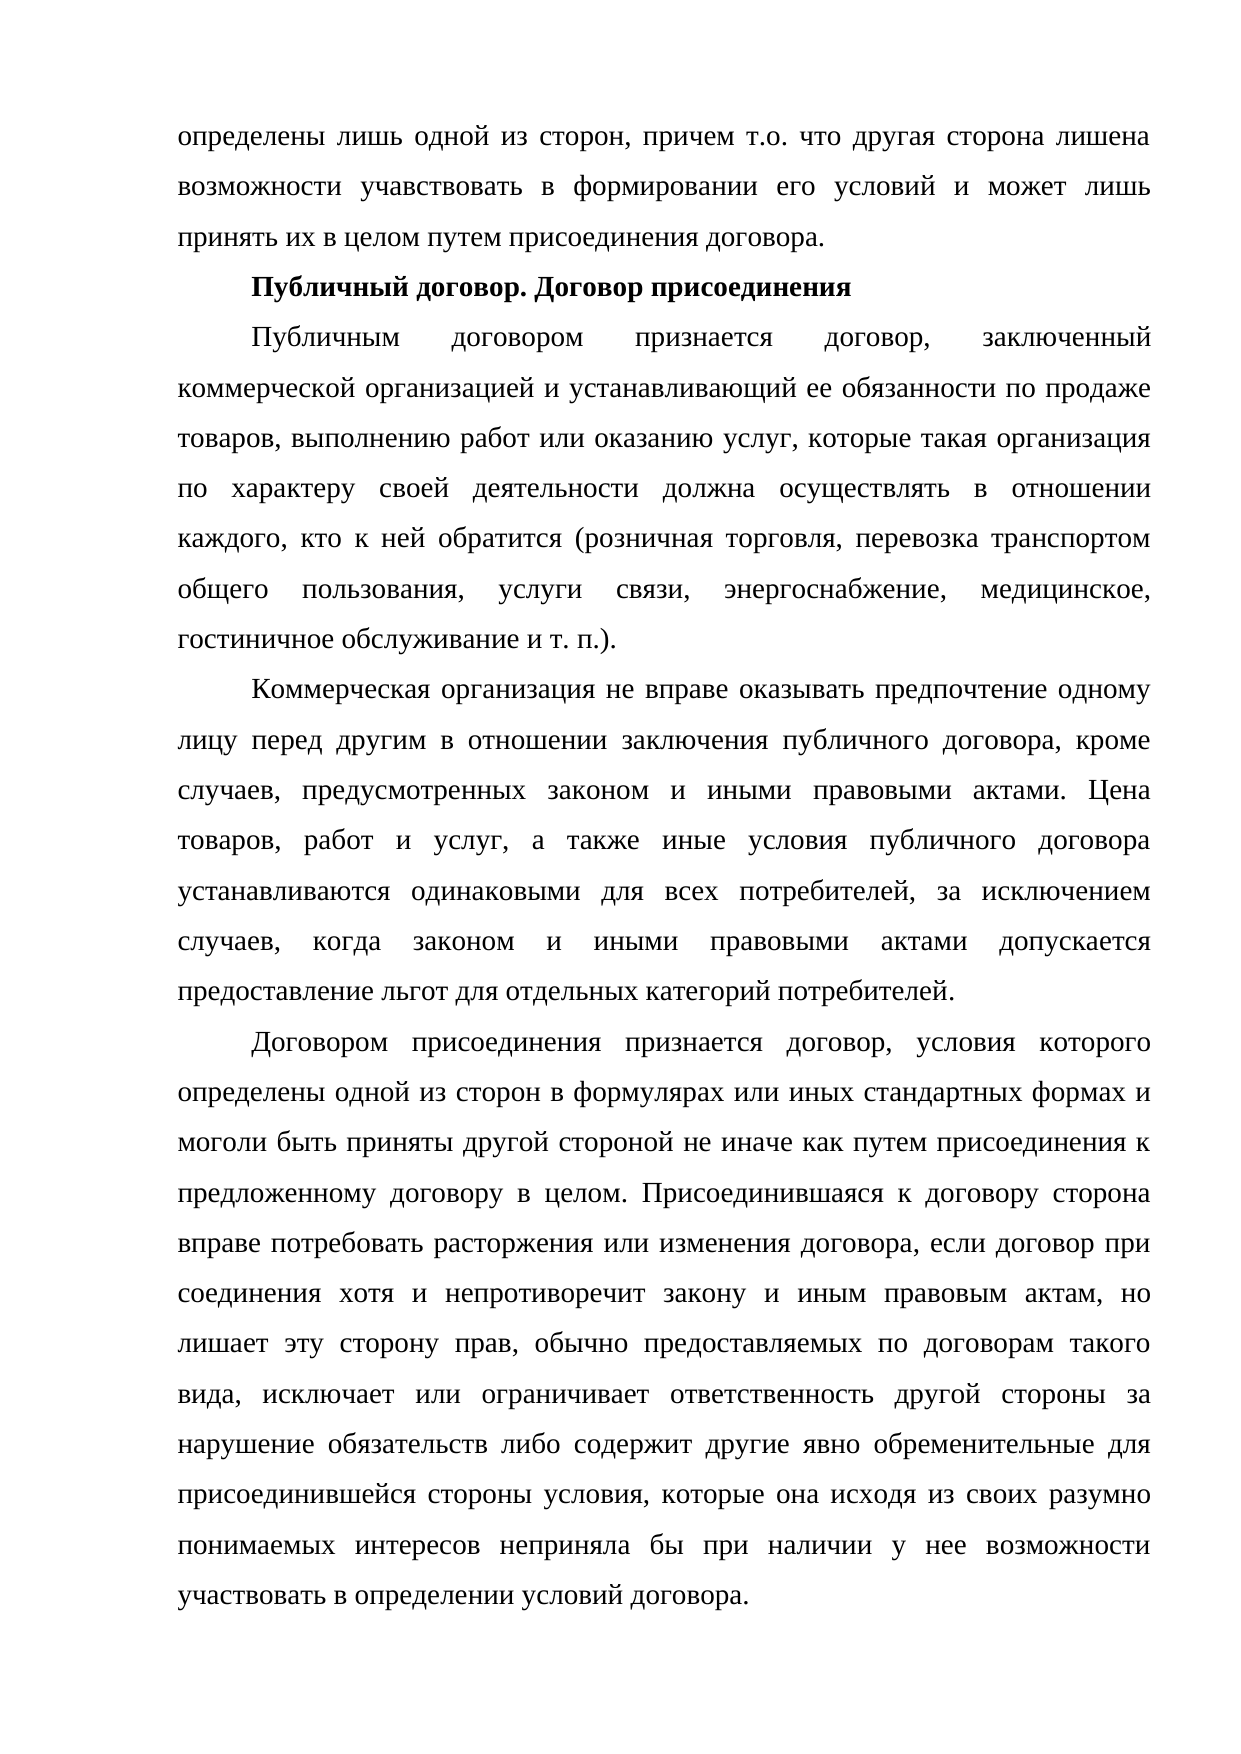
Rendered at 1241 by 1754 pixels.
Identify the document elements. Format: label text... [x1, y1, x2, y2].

text Договором присоединения признается договор, условия которого определены одной из сторон в формулярах или иных стандартных формах и моголи быть приняты другой стороной не иначе как путем присоединения к предложенному договору в целом. Присоединившаяся к договору сторона вправе потребовать расторжения или изменения договора, если договор при соединения хотя и непротиворечит закону и иным правовым актам, но лишает эту сторону прав, обычно предоставляемых по договорам такого вида, исключает или ограничивает ответственность другой стороны за нарушение обязательств либо содержит другие явно обременительные для присоединившейся стороны условия, которые она исходя из своих разумно понимаемых интересов неприняла бы при наличии у нее возможности участвовать в определении условий договора. [177, 1024, 1152, 1611]
text Коммерческая организация не вправе оказывать предпочтение одному лицу перед другим в отношении заключения публичного договора, кроме случаев, предусмотренных законом и иными правовыми актами. Цена товаров, работ и услуг, а также иные условия публичного договора устанавливаются одинаковыми для всех потребителей, за исключением случаев, когда законом и иными правовыми актами допускается предоставление льгот для отдельных категорий потребителей. [177, 672, 1152, 1007]
text Публичный договор. Договор присоединения [177, 269, 1152, 303]
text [177, 118, 1152, 252]
text Публичным договором признается договор, заключенный коммерческой организацией и устанавливающий ее обязанности по продаже товаров, выполнению работ или оказанию услуг, которые такая организация по характеру своей деятельности должна осуществлять в отношении каждого, кто к ней обратится (розничная торговля, перевозка транспортом общего пользования, услуги связи, энергоснабжение, медицинское, гостиничное обслуживание и т. п.). [177, 319, 1152, 655]
